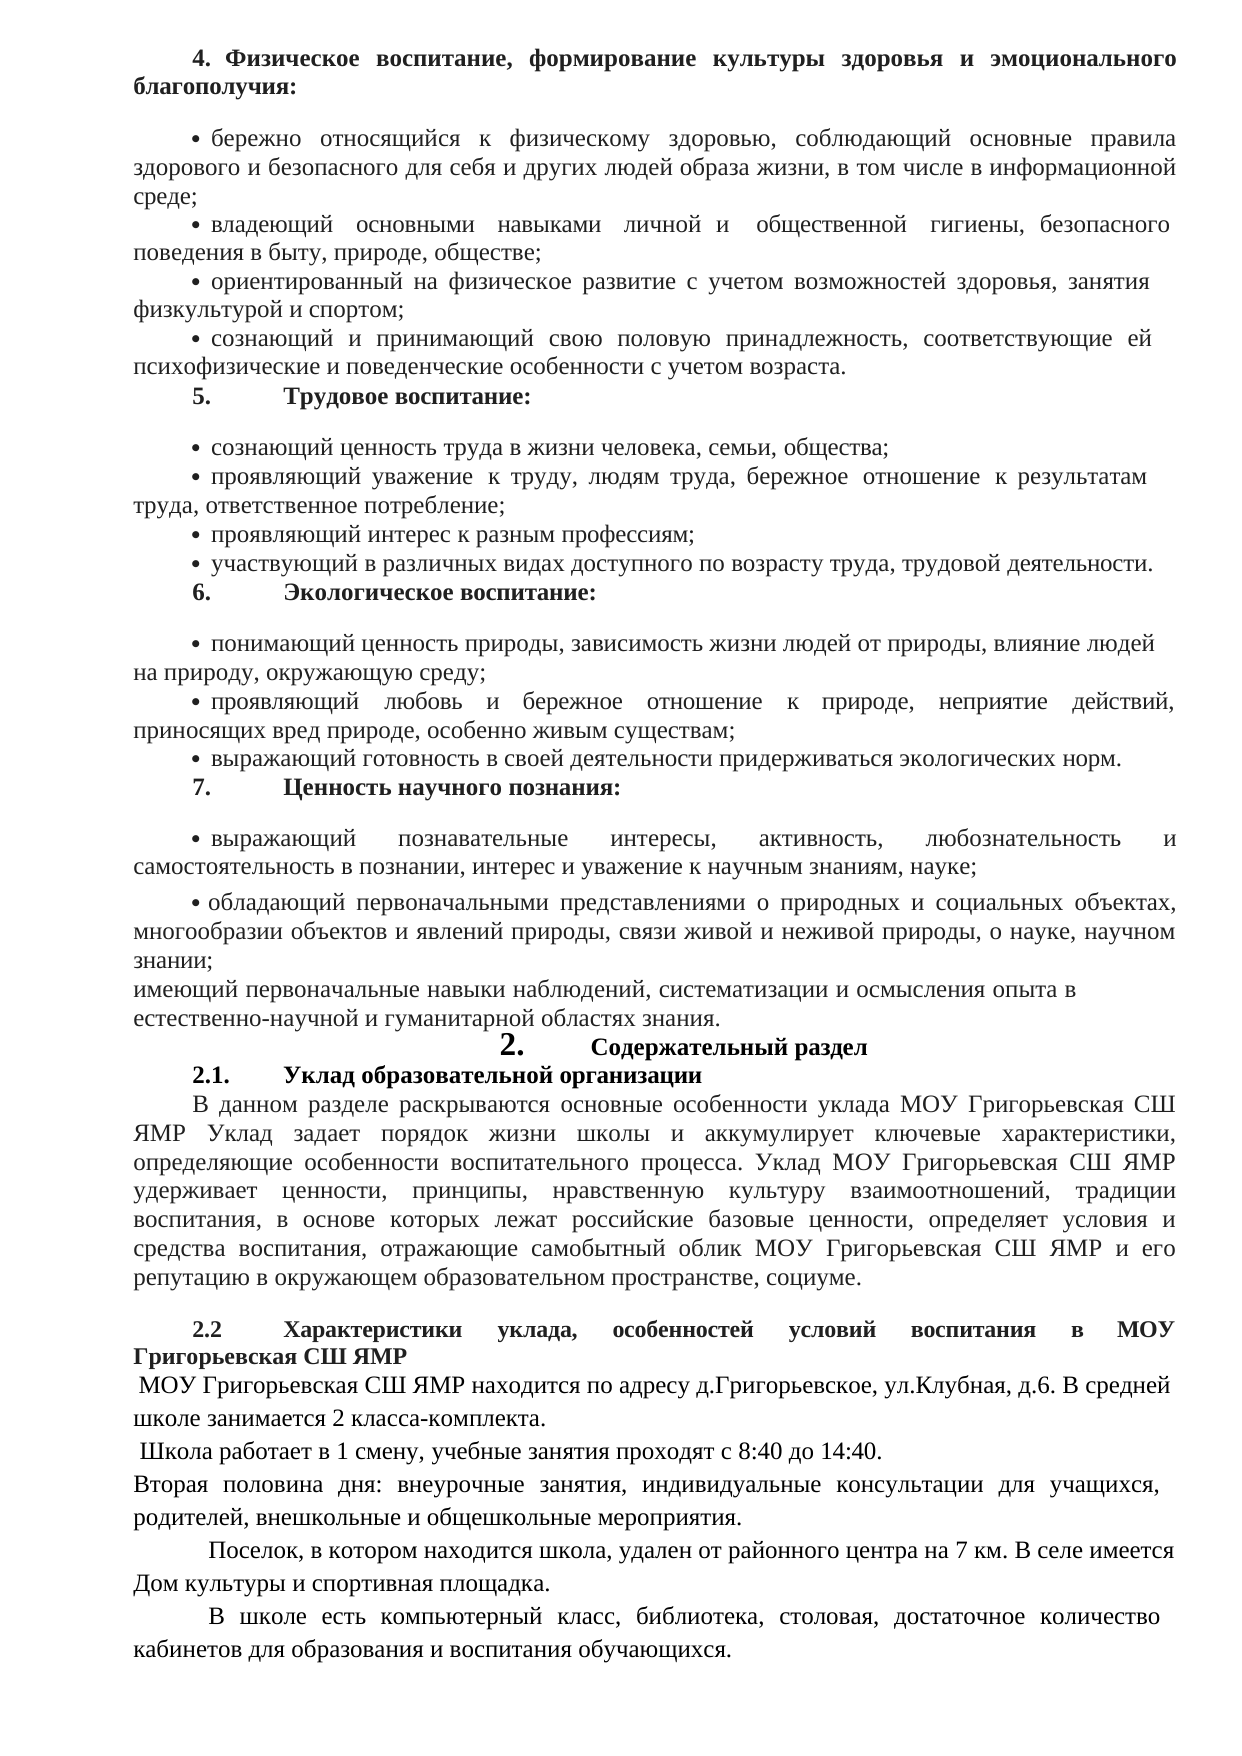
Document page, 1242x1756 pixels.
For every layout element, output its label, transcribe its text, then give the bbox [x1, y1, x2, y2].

subtitle Трудовое воспитание: [192, 381, 1227, 409]
list ориентированный на физическое развитие с учетом возможностей здоровья, занятия физкультурой и спортом; [133, 267, 1176, 323]
text В данном разделе раскрываются основные особенности уклада МОУ Григорьевская СШ ЯМР Уклад задает порядок жизни школы и аккумулирует ключевые характеристики, определяющие особенности воспитательного процесса. Уклад МОУ Григорьевская СШ ЯМР удерживает ценности, принципы, нравственную культуру взаимоотношений, традиции воспитания, в основе которых лежат российские базовые ценности, определяет условия и средства воспитания, отражающие самобытный облик МОУ Григорьевская СШ ЯМР и его репутацию в окружающем образовательном пространстве, социуме. [133, 1089, 1177, 1290]
list проявляющий любовь и бережное отношение к природе, неприятие действий, приносящих вред природе, особенно живым существам; [133, 686, 1177, 743]
list сознающий ценность труда в жизни человека, семьи, общества; [192, 432, 1227, 461]
list сознающий и принимающий свою половую принадлежность, соответствующие ей психофизические и поведенческие особенности с учетом возраста. [133, 324, 1177, 380]
list владеющий основными навыками личной и общественной гигиены, безопасного поведения в быту, природе, обществе; [133, 210, 1177, 266]
subtitle Содержательный раздел [499, 1032, 1227, 1061]
text имеющий первоначальные навыки наблюдений, систематизации и осмысления опыта в естественно-научной и гуманитарной областях знания. [133, 974, 1077, 1032]
text МОУ Григорьевская СШ ЯМР находится по адресу д.Григорьевское, ул.Клубная, д.6. В средней школе занимается 2 класса-комплекта. [133, 1370, 1227, 1432]
list участвующий в различных видах доступного по возрасту труда, трудовой деятельности. [192, 548, 1227, 576]
text Школа работает в 1 смену, учебные занятия проходят с 8:40 до 14:40. [139, 1436, 1227, 1465]
text В школе есть компьютерный класс, библиотека, столовая, достаточное количество кабинетов для образования и воспитания обучающихся. [133, 1601, 1227, 1662]
text Поселок, в котором находится школа, удален от районного центра на 7 км. В селе имеется Дом культуры и спортивная площадка. [133, 1535, 1196, 1596]
list выражающий готовность в своей деятельности придерживаться экологических норм. [192, 743, 1227, 772]
list Характеристики уклада, особенностей условий воспитания в МОУ Григорьевская СШ ЯМР [133, 1315, 1177, 1370]
list обладающий первоначальными представлениями о природных и социальных объектах, многообразии объектов и явлений природы, связи живой и неживой природы, о науке, научном знании; [133, 887, 1177, 973]
list понимающий ценность природы, зависимость жизни людей от природы, влияние людей на природу, окружающую среду; [133, 628, 1176, 686]
list проявляющий интерес к разным профессиям; [192, 519, 1227, 548]
subtitle Экологическое воспитание: [192, 577, 1227, 606]
list Уклад образовательной организации [192, 1061, 1227, 1089]
subtitle Физическое воспитание, формирование культуры здоровья и эмоционального благополучия: [133, 44, 1177, 100]
list проявляющий уважение к труду, людям труда, бережное отношение к результатам труда, ответственное потребление; [133, 461, 1177, 519]
list бережно относящийся к физическому здоровью, соблюдающий основные правила здорового и безопасного для себя и других людей образа жизни, в том числе в информационной среде; [133, 123, 1177, 209]
text Вторая половина дня: внеурочные занятия, индивидуальные консультации для учащихся, родителей, внешкольные и общешкольные мероприятия. [133, 1469, 1227, 1530]
list выражающий познавательные интересы, активность, любознательность и самостоятельность в познании, интерес и уважение к научным знаниям, науке; [133, 824, 1177, 880]
subtitle Ценность научного познания: [192, 772, 1227, 801]
